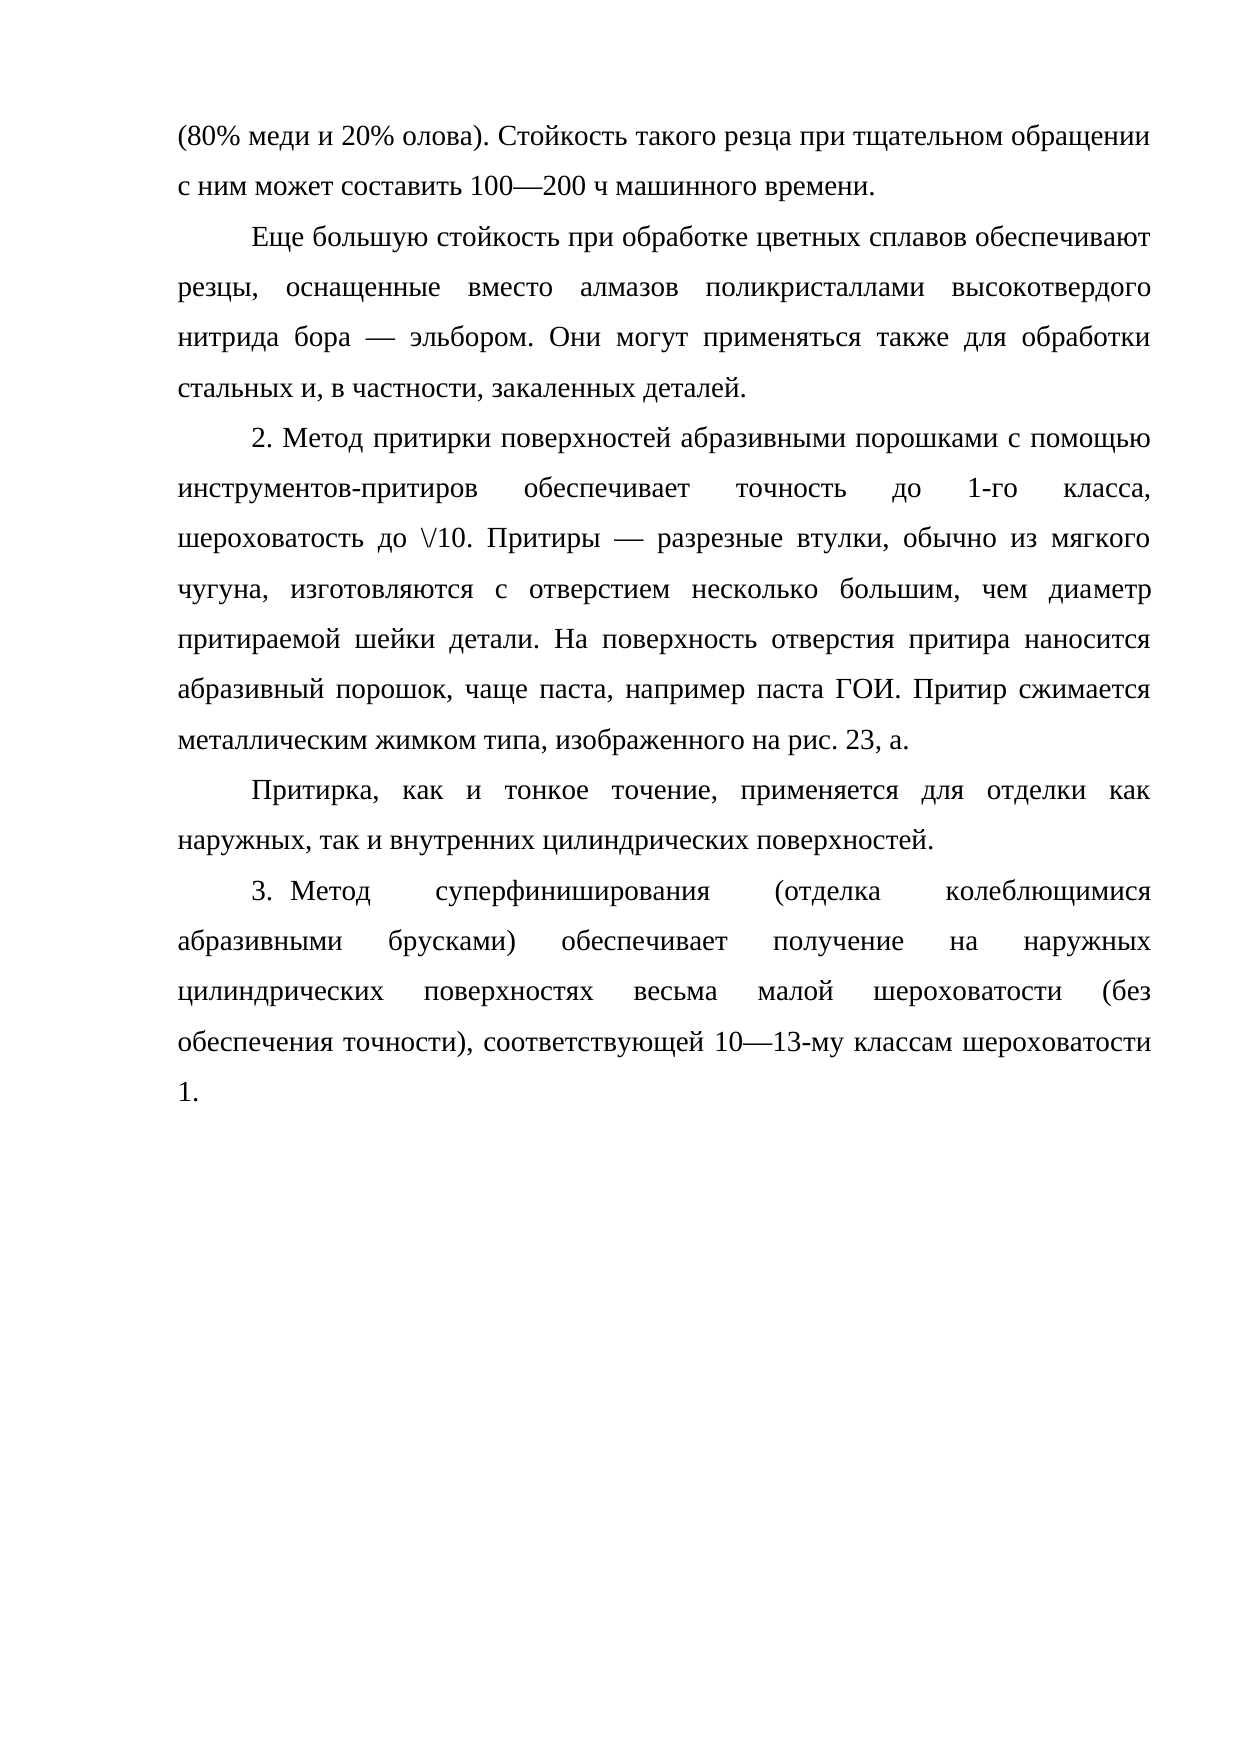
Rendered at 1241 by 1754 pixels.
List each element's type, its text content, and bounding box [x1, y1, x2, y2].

text 2. Метод притирки поверхностей абразивными порошками с помощью инструментов-притиров обеспечивает точность до 1-го класса, шероховатость до \/10. Притиры — разрезные втулки, обычно из мягкого чугуна, изготовляются с отверстием несколько большим, чем диа­метр притираемой шейки детали. На поверхность отверстия притира наносится абразивный порошок, чаще паста, например паста ГОИ. Притир сжимается металлическим жимком типа, изображенного на рис. 23, а. [177, 420, 1152, 755]
text Притирка, как и тонкое точение, применяется для отделки как наружных, так и внутренних цилиндрических поверхностей. [177, 772, 1152, 856]
text Еще большую стойкость при обработке цветных сплавов обеспечивают резцы, оснащенные вместо алмазов поликристаллами высокотвердого нитрида бора — эльбором. Они могут применяться также для обработки стальных и, в частности, закаленных деталей. [177, 219, 1152, 403]
list Метод суперфиниширования (отделка колеблющимися абразивными брусками) обеспечивает получение на наружных цилиндрических поверхностях весьма малой шероховатости (без обеспечения точности), соответствующей 10—13-му классам шероховатости 1. [177, 873, 1152, 1108]
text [177, 118, 1152, 202]
